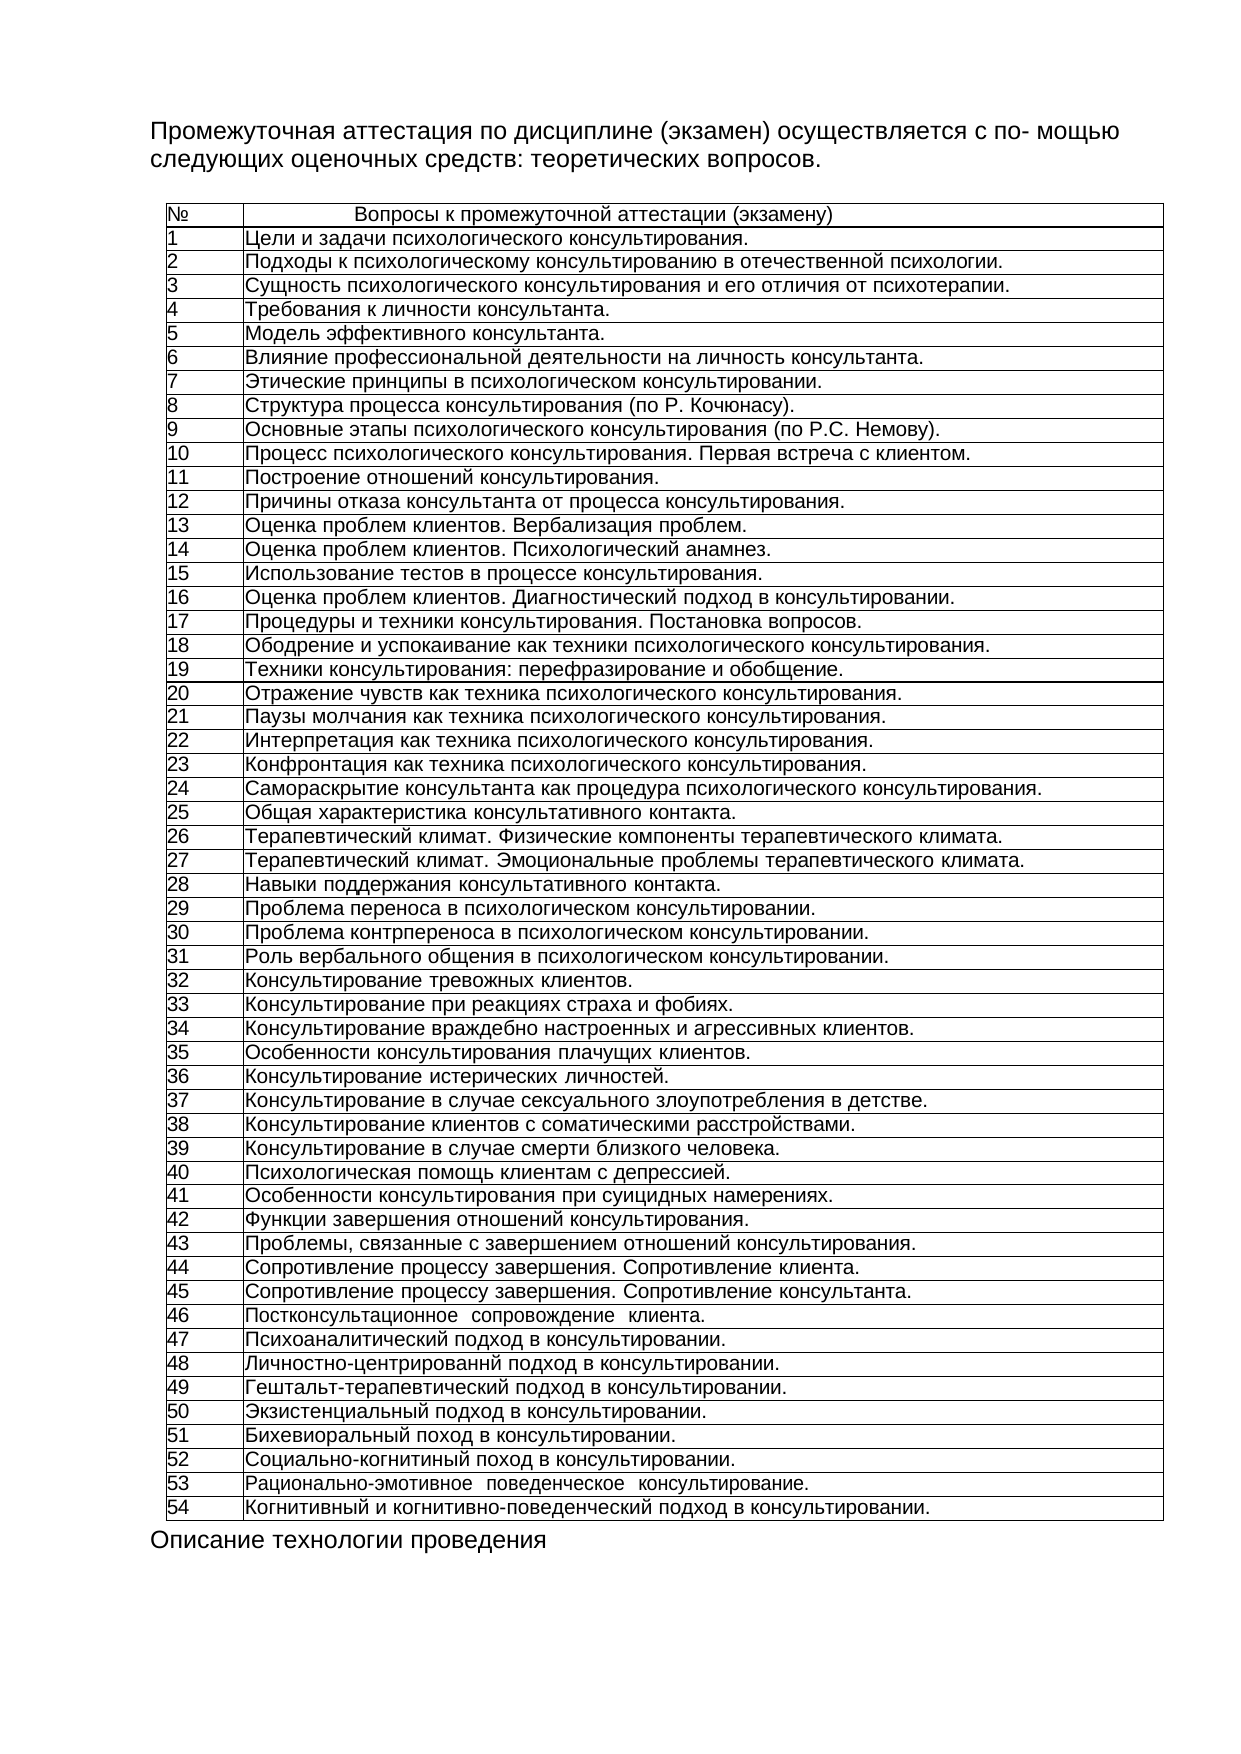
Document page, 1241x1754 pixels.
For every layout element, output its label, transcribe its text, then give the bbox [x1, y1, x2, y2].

table_cell Паузы молчания как техника психологического консультирования. [244, 706, 1163, 729]
table_cell Оценка проблем клиентов. Диагностический подход в консультировании. [244, 587, 1163, 609]
table_cell Требования к личности консультанта. [244, 299, 1163, 322]
table_cell Постконсультационное сопровождение клиента. [244, 1305, 1163, 1328]
table_cell Основные этапы психологического консультирования (по Р.С. Немову). [244, 419, 1163, 442]
table_cell 2 [167, 251, 243, 274]
table_cell Причины отказа консультанта от процесса консультирования. [244, 491, 1163, 514]
table_cell 32 [167, 970, 243, 993]
table_cell 43 [167, 1233, 243, 1256]
table_cell Влияние профессиональной деятельности на личность консультанта. [244, 347, 1163, 370]
table_cell 19 [167, 659, 243, 681]
table_cell 9 [167, 419, 243, 442]
table_cell Особенности консультирования плачущих клиентов. [244, 1042, 1163, 1065]
table_cell 26 [167, 826, 243, 849]
table_cell 28 [167, 874, 243, 897]
table_cell Ободрение и успокаивание как техники психологического консультирования. [244, 635, 1163, 657]
table_cell Экзистенциальный подход в консультировании. [244, 1401, 1163, 1424]
table_cell 52 [167, 1449, 243, 1472]
table_cell Личностно-центрированнй подход в консультировании. [244, 1353, 1163, 1376]
table_cell 37 [167, 1090, 243, 1113]
table_cell 4 [167, 299, 243, 322]
table_cell Использование тестов в процессе консультирования. [244, 563, 1163, 586]
table_cell Консультирование тревожных клиентов. [244, 970, 1163, 993]
table_cell Консультирование враждебно настроенных и агрессивных клиентов. [244, 1018, 1163, 1041]
table_cell 11 [167, 467, 243, 490]
table_cell 12 [167, 491, 243, 514]
table_cell Техники консультирования: перефразирование и обобщение. [244, 659, 1163, 681]
table_cell Подходы к психологическому консультированию в отечественной психологии. [244, 251, 1163, 274]
table_cell Бихевиоральный поход в консультировании. [244, 1425, 1163, 1448]
table_cell 25 [167, 802, 243, 825]
table_cell Цели и задачи психологического консультирования. [244, 228, 1163, 250]
table_cell Социально-когнитиный поход в консультировании. [244, 1449, 1163, 1472]
table_header № [167, 204, 243, 226]
table_cell Консультирование в случае сексуального злоупотребления в детстве. [244, 1090, 1163, 1113]
table_cell 50 [167, 1401, 243, 1424]
table_cell Психологическая помощь клиентам с депрессией. [244, 1162, 1163, 1184]
table_cell 23 [167, 754, 243, 777]
table_cell 41 [167, 1185, 243, 1208]
table_cell Конфронтация как техника психологического консультирования. [244, 754, 1163, 777]
table_cell 53 [167, 1473, 243, 1496]
table_cell 51 [167, 1425, 243, 1448]
table_cell Консультирование клиентов с соматическими расстройствами. [244, 1114, 1163, 1137]
table_cell 7 [167, 371, 243, 394]
table_cell Психоаналитический подход в консультировании. [244, 1329, 1163, 1352]
table_cell Когнитивный и когнитивно-поведенческий подход в консультировании. [244, 1497, 1163, 1520]
table_cell Модель эффективного консультанта. [244, 323, 1163, 346]
table_cell 20 [167, 683, 243, 705]
table_cell 5 [167, 323, 243, 346]
table_cell 45 [167, 1281, 243, 1304]
table_cell Этические принципы в психологическом консультировании. [244, 371, 1163, 394]
table_cell 47 [167, 1329, 243, 1352]
table_cell 10 [167, 443, 243, 466]
table_cell 13 [167, 515, 243, 538]
table_cell Роль вербального общения в психологическом консультировании. [244, 946, 1163, 969]
table_cell Сущность психологического консультирования и его отличия от психотерапии. [244, 275, 1163, 298]
table_cell Процедуры и техники консультирования. Постановка вопросов. [244, 611, 1163, 633]
table_cell 22 [167, 730, 243, 753]
table_cell 42 [167, 1209, 243, 1232]
table_cell 44 [167, 1257, 243, 1280]
table_cell 8 [167, 395, 243, 418]
table_cell 16 [167, 587, 243, 609]
table_cell 15 [167, 563, 243, 586]
table_cell Оценка проблем клиентов. Психологический анамнез. [244, 539, 1163, 562]
table_cell 33 [167, 994, 243, 1017]
table_cell Функции завершения отношений консультирования. [244, 1209, 1163, 1232]
table_cell 38 [167, 1114, 243, 1137]
table_cell Терапевтический климат. Физические компоненты терапевтического климата. [244, 826, 1163, 849]
table_cell Консультирование при реакциях страха и фобиях. [244, 994, 1163, 1017]
table_cell Общая характеристика консультативного контакта. [244, 802, 1163, 825]
table_cell 31 [167, 946, 243, 969]
table_cell Проблема контрпереноса в психологическом консультировании. [244, 922, 1163, 945]
table_cell 29 [167, 898, 243, 921]
table_cell 39 [167, 1138, 243, 1161]
table_cell 17 [167, 611, 243, 633]
table_cell 46 [167, 1305, 243, 1328]
table_cell 35 [167, 1042, 243, 1065]
table_cell 54 [167, 1497, 243, 1520]
table_cell Консультирование истерических личностей. [244, 1066, 1163, 1089]
table_header Вопросы к промежуточной аттестации (экзамену) [244, 204, 1163, 226]
table_cell Терапевтический климат. Эмоциональные проблемы терапевтического климата. [244, 850, 1163, 873]
table_cell 49 [167, 1377, 243, 1400]
table_cell 30 [167, 922, 243, 945]
table_cell 34 [167, 1018, 243, 1041]
text Промежуточная аттестация по дисциплине (экзамен) осуществляется с по- мощью следующих оценочных средств: теоретических вопросов. [150, 116, 1176, 173]
table_cell Сопротивление процессу завершения. Сопротивление консультанта. [244, 1281, 1163, 1304]
table_cell 24 [167, 778, 243, 801]
table_cell Самораскрытие консультанта как процедура психологического консультирования. [244, 778, 1163, 801]
table_cell 36 [167, 1066, 243, 1089]
table_cell Навыки поддержания консультативного контакта. [244, 874, 1163, 897]
table_cell 1 [167, 228, 243, 250]
table_cell Оценка проблем клиентов. Вербализация проблем. [244, 515, 1163, 538]
table_cell 14 [167, 539, 243, 562]
table_cell Интерпретация как техника психологического консультирования. [244, 730, 1163, 753]
table_cell Отражение чувств как техника психологического консультирования. [244, 683, 1163, 705]
text Описание технологии проведения [150, 1525, 1176, 1554]
table_cell 48 [167, 1353, 243, 1376]
table_cell 6 [167, 347, 243, 370]
table_cell Проблема переноса в психологическом консультировании. [244, 898, 1163, 921]
table_cell 3 [167, 275, 243, 298]
table_cell Рационально-эмотивное поведенческое консультирование. [244, 1473, 1163, 1496]
table_cell 40 [167, 1162, 243, 1184]
table_cell 21 [167, 706, 243, 729]
table_cell Особенности консультирования при суицидных намерениях. [244, 1185, 1163, 1208]
table_cell Процесс психологического консультирования. Первая встреча с клиентом. [244, 443, 1163, 466]
table_cell 27 [167, 850, 243, 873]
table_cell Структура процесса консультирования (по Р. Кочюнасу). [244, 395, 1163, 418]
table_cell Проблемы, связанные с завершением отношений консультирования. [244, 1233, 1163, 1256]
table_cell Построение отношений консультирования. [244, 467, 1163, 490]
table_cell Консультирование в случае смерти близкого человека. [244, 1138, 1163, 1161]
table_cell Гештальт-тeрапевтический подход в консультировании. [244, 1377, 1163, 1400]
table_cell Сопротивление процессу завершения. Сопротивление клиента. [244, 1257, 1163, 1280]
table_cell 18 [167, 635, 243, 657]
